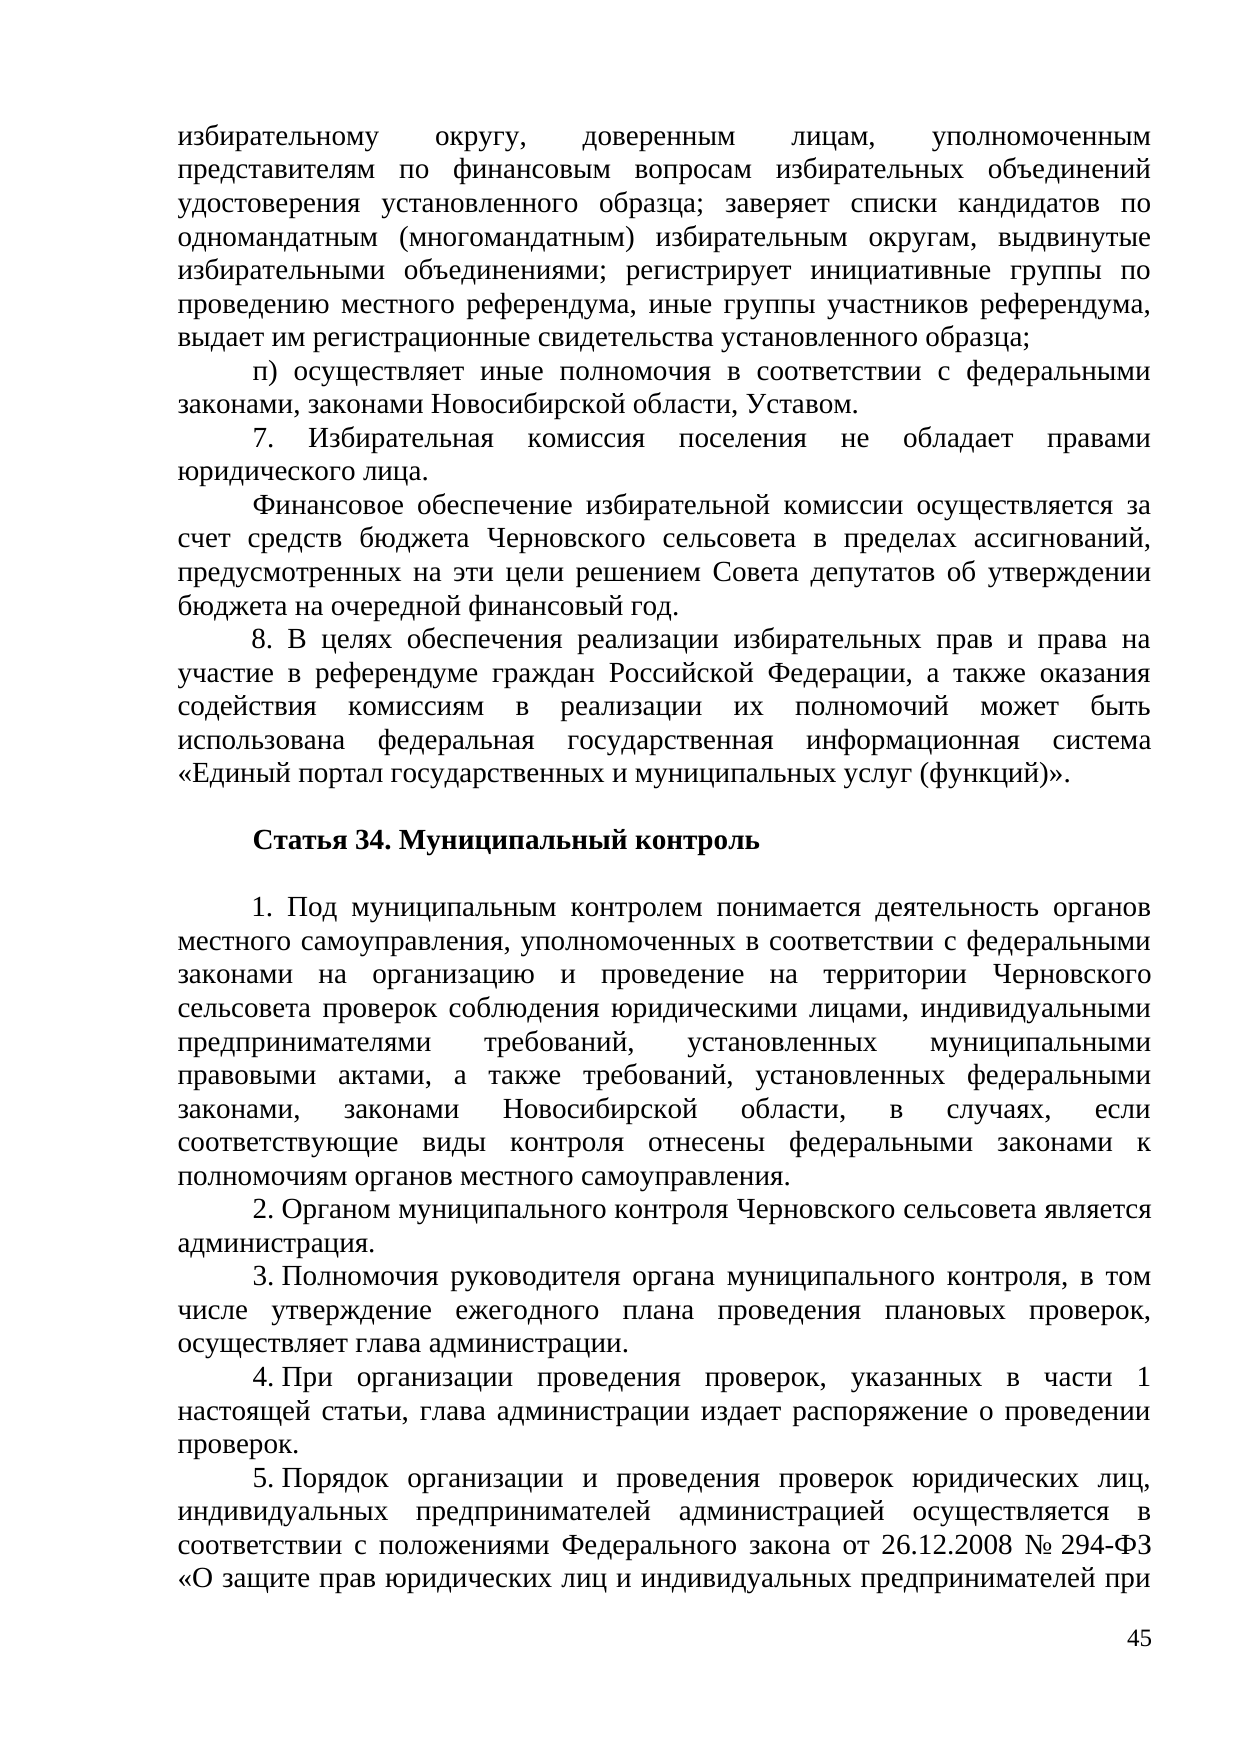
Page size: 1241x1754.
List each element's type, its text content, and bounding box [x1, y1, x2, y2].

text Статья 34. Муниципальный контроль [177, 822, 1152, 856]
text Финансовое обеспечение избирательной комиссии осуществляется за счет средств бюджета Черновского сельсовета в пределах ассигнований, предусмотренных на эти цели решением Совета депутатов об утверждении бюджета на очередной финансовый год. [177, 487, 1152, 621]
text 1. Под муниципальным контролем понимается деятельность органов местного самоуправления, уполномоченных в соответствии с федеральными законами на организацию и проведение на территории Черновского сельсовета проверок соблюдения юридическими лицами, индивидуальными предпринимателями требований, установленных муниципальными правовыми актами, а также требований, установленных федеральными законами, законами Новосибирской области, в случаях, если соответствующие виды контроля отнесены федеральными законами к полномочиям органов местного самоуправления. [177, 889, 1152, 1191]
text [177, 1460, 1152, 1594]
text 8. В целях обеспечения реализации избирательных прав и права на участие в референдуме граждан Российской Федерации, а также оказания содействия комиссиям в реализации их полномочий может быть использована федеральная государственная информационная система «Единый портал государственных и муниципальных услуг (функций)». [177, 621, 1152, 789]
text п) осуществляет иные полномочия в соответствии с федеральными законами, законами Новосибирской области, Уставом. [177, 353, 1152, 420]
text 3. Полномочия руководителя органа муниципального контроля, в том числе утверждение ежегодного плана проведения плановых проверок, осуществляет глава администрации. [177, 1258, 1152, 1359]
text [177, 118, 1152, 353]
text 7. Избирательная комиссия поселения не обладает правами юридического лица. [177, 420, 1152, 487]
text 2. Органом муниципального контроля Черновского сельсовета является администрация. [177, 1191, 1152, 1258]
text 4. При организации проведения проверок, указанных в части 1 настоящей статьи, глава администрации издает распоряжение о проведении проверок. [177, 1359, 1152, 1460]
